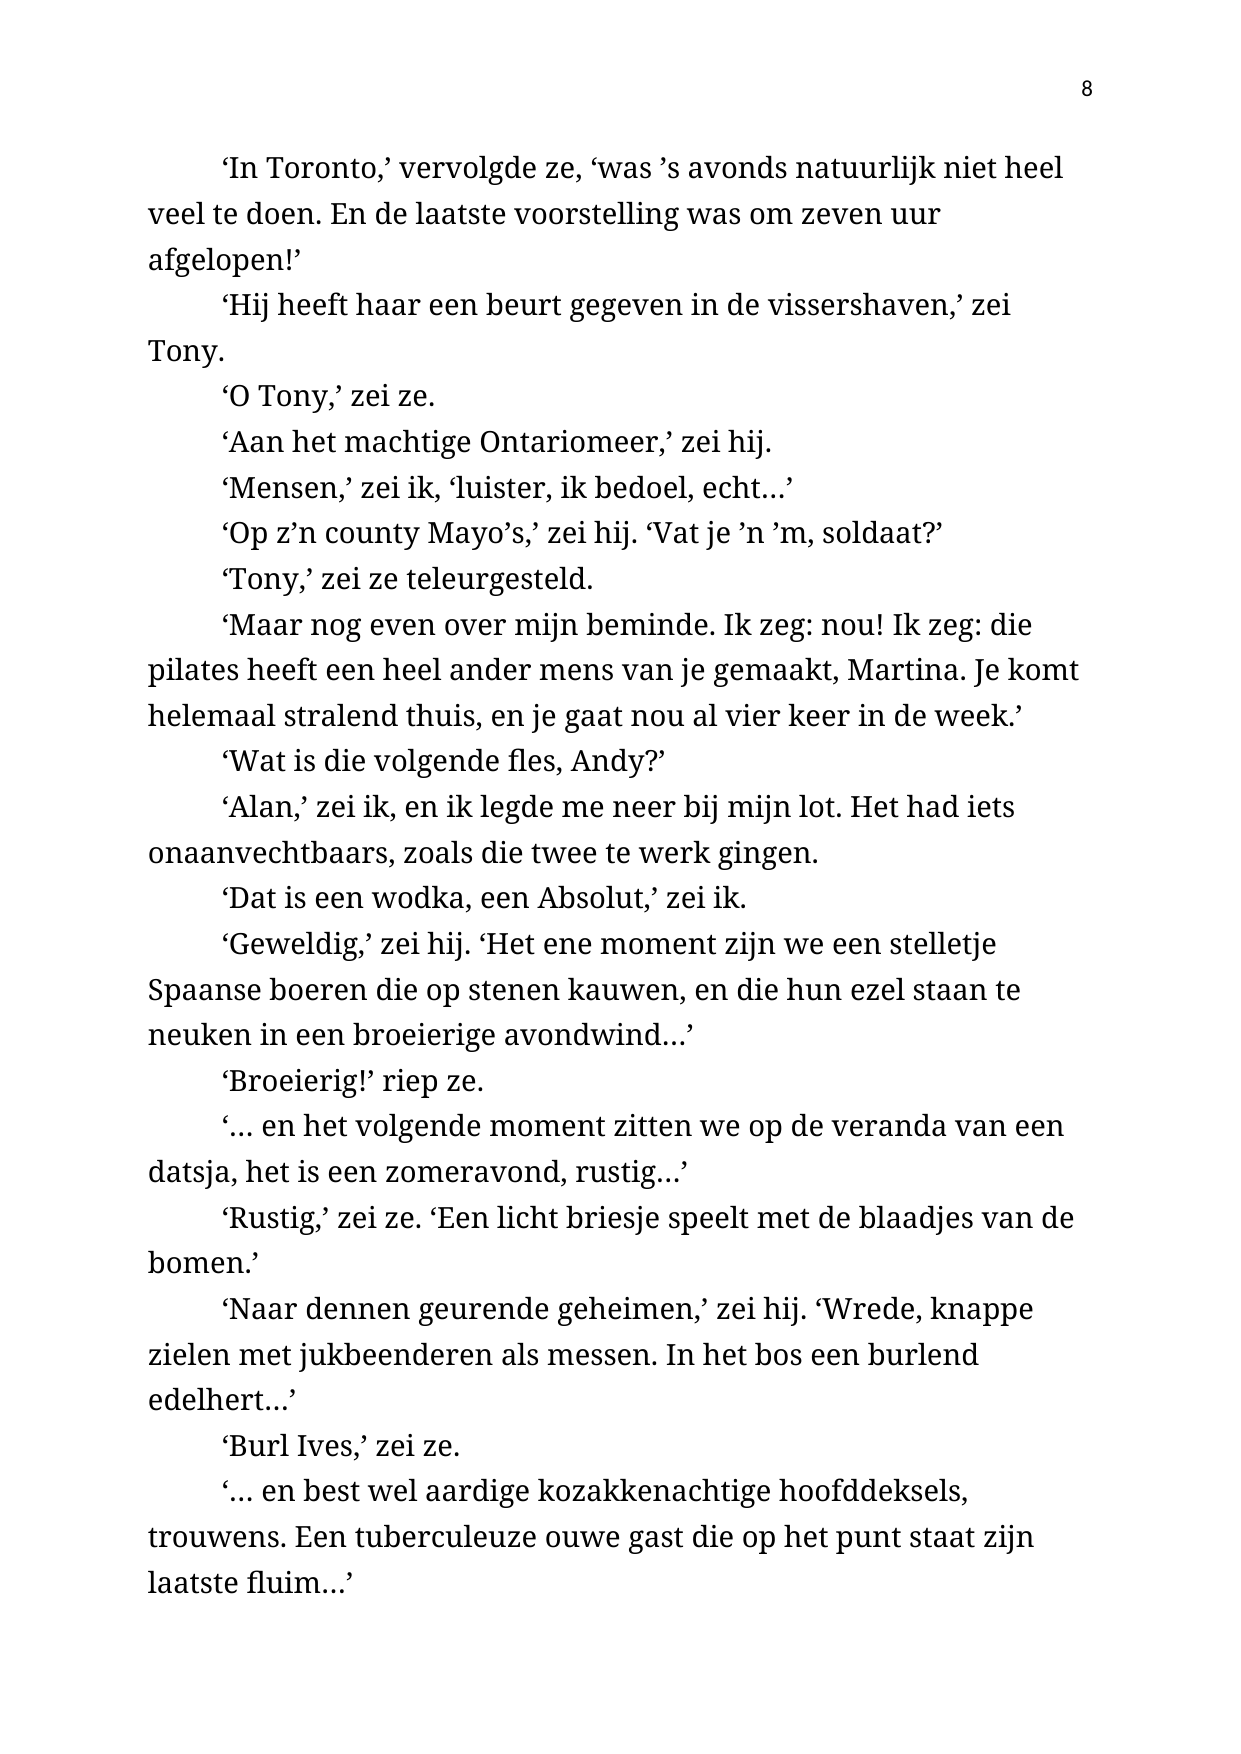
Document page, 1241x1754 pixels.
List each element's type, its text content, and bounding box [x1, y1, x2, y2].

text ‘… en het volgende moment zitten we op de veranda van een datsja, het is een zomeravond, rustig…’ [148, 1106, 1093, 1191]
text ‘Mensen,’ zei ik, ‘luister, ik bedoel, echt…’ [148, 467, 1093, 507]
text ‘Dat is een wodka, een Absolut,’ zei ik. [148, 878, 1093, 917]
text ‘Op z’n county Mayo’s,’ zei hij. ‘Vat je ’n ’m, soldaat?’ [148, 513, 1093, 552]
text ‘Naar dennen geurende geheimen,’ zei hij. ‘Wrede, knappe zielen met jukbeenderen als messen. In het bos een burlend edelhert…’ [148, 1288, 1093, 1419]
text ‘Tony,’ zei ze teleurgesteld. [148, 558, 1093, 598]
text ‘Geweldig,’ zei hij. ‘Het ene moment zijn we een stelletje Spaanse boeren die op stenen kauwen, en die hun ezel staan te neuken in een broeierige avondwind…’ [148, 923, 1093, 1054]
text ‘Broeierig!’ riep ze. [148, 1060, 1093, 1100]
text ‘Wat is die volgende fles, Andy?’ [148, 741, 1093, 780]
text ‘Maar nog even over mijn beminde. Ik zeg: nou! Ik zeg: die pilates heeft een heel ander mens van je gemaakt, Martina. Je komt helemaal stralend thuis, en je gaat nou al vier keer in de week.’ [148, 604, 1093, 735]
text ‘Rustig,’ zei ze. ‘Een licht briesje speelt met de blaadjes van de bomen.’ [148, 1197, 1093, 1282]
text ‘Aan het machtige Ontariomeer,’ zei hij. [148, 421, 1093, 461]
text ‘O Tony,’ zei ze. [148, 376, 1093, 415]
text ‘… en best wel aardige kozakkenachtige hoofddeksels, trouwens. Een tuberculeuze ouwe gast die op het punt staat zijn laatste fluim…’ [148, 1471, 1093, 1602]
text ‘Hij heeft haar een beurt gegeven in de vissershaven,’ zei Tony. [148, 284, 1093, 370]
text ‘Alan,’ zei ik, en ik legde me neer bij mijn lot. Het had iets onaanvechtbaars, zoals die twee te werk gingen. [148, 786, 1093, 872]
text ‘In Toronto,’ vervolgde ze, ‘was ’s avonds natuurlijk niet heel veel te doen. En de laatste voorstelling was om zeven uur afgelopen!’ [148, 148, 1093, 278]
text ‘Burl Ives,’ zei ze. [148, 1425, 1093, 1465]
